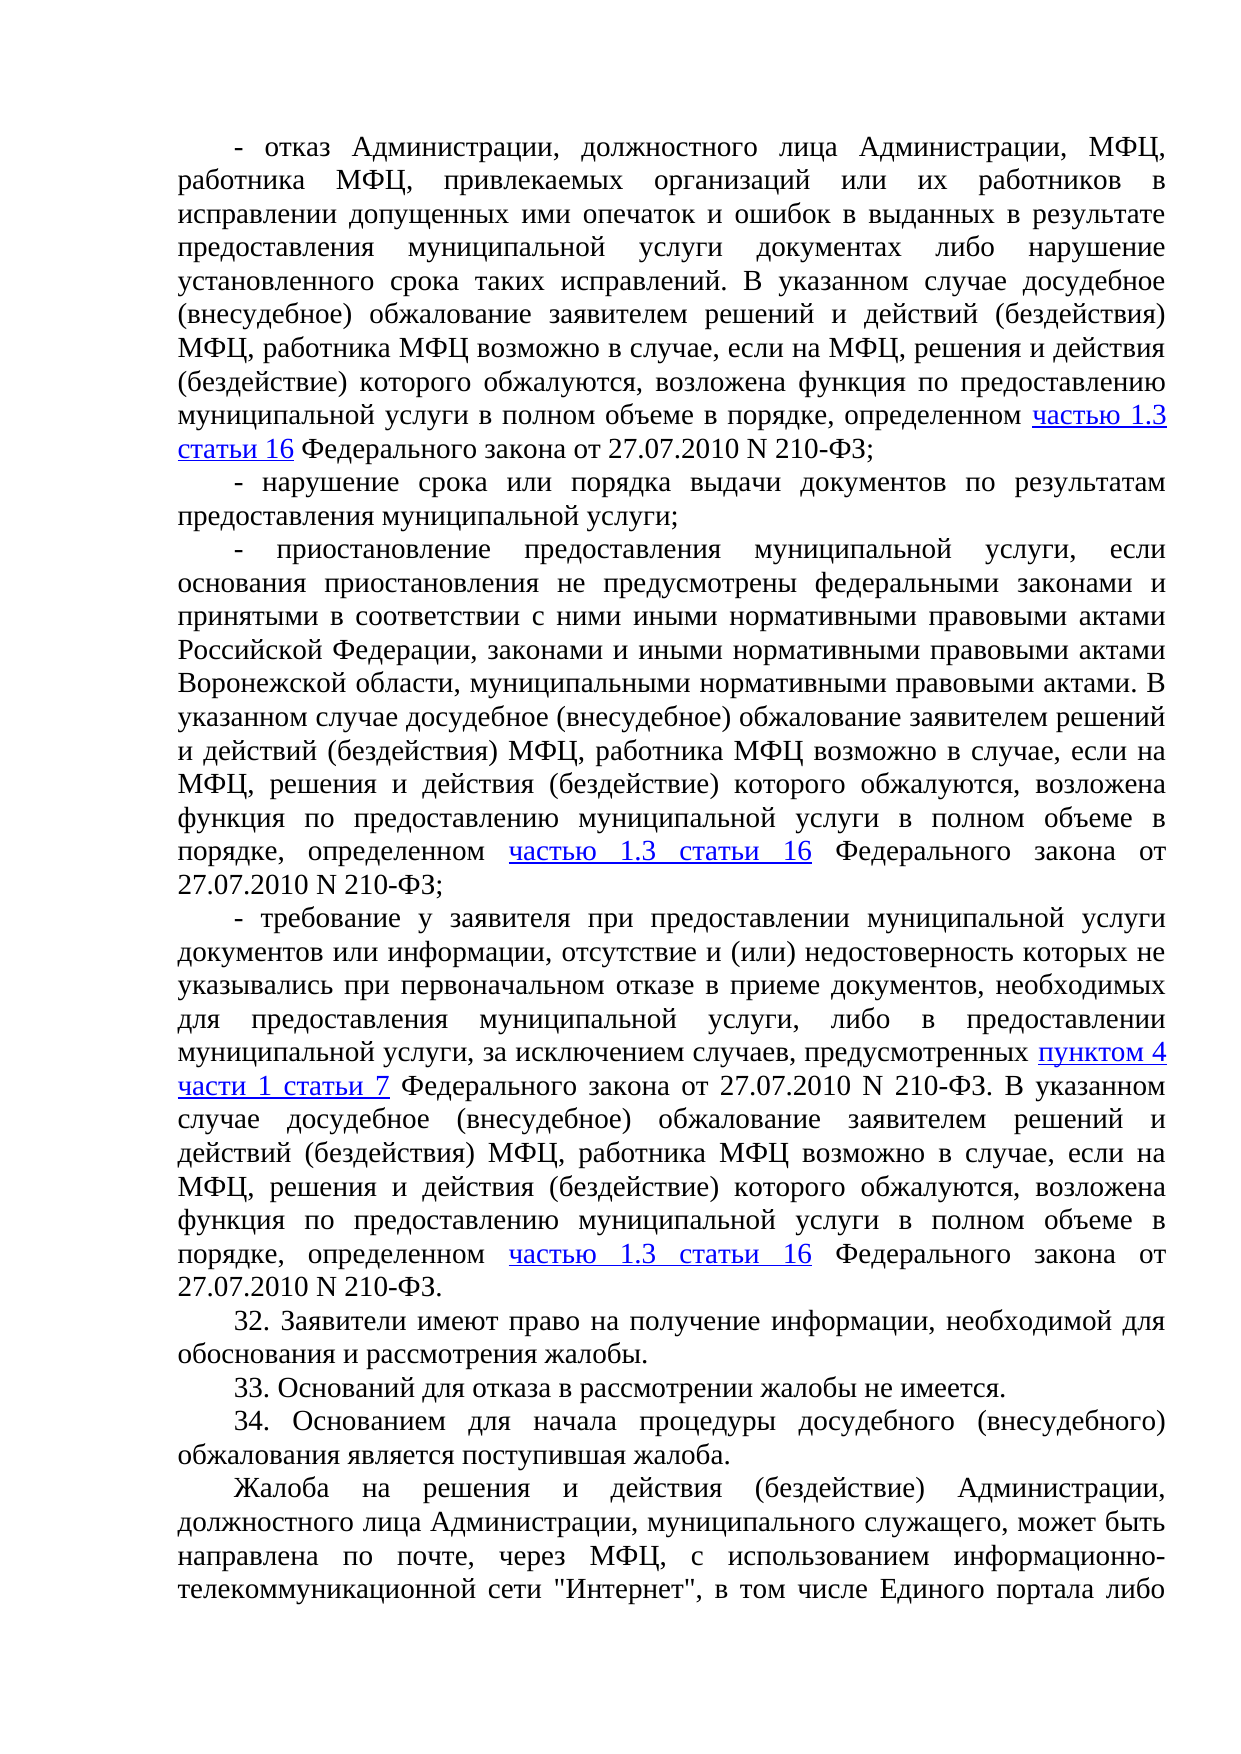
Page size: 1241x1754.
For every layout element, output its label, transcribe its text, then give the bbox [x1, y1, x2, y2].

text - нарушение срока или порядка выдачи документов по результатам предоставления муниципальной услуги; [177, 464, 1167, 531]
text 34. Основанием для начала процедуры досудебного (внесудебного) обжалования является поступившая жалоба. [177, 1403, 1167, 1471]
text - приостановление предоставления муниципальной услуги, если основания приостановления не предусмотрены федеральными законами и принятыми в соответствии с ними иными нормативными правовыми актами Российской Федерации, законами и иными нормативными правовыми актами Воронежской области, муниципальными нормативными правовыми актами. В указанном случае досудебное (внесудебное) обжалование заявителем решений и действий (бездействия) МФЦ, работника МФЦ возможно в случае, если на МФЦ, решения и действия (бездействие) которого обжалуются, возложена функция по предоставлению муниципальной услуги в полном объеме в порядке, определенном частью 1.3 статьи 16 Федерального закона от 27.07.2010 N 210-ФЗ; [177, 531, 1167, 900]
text - отказ Администрации, должностного лица Администрации, МФЦ, работника МФЦ, привлекаемых организаций или их работников в исправлении допущенных ими опечаток и ошибок в выданных в результате предоставления муниципальной услуги документах либо нарушение установленного срока таких исправлений. В указанном случае досудебное (внесудебное) обжалование заявителем решений и действий (бездействия) МФЦ, работника МФЦ возможно в случае, если на МФЦ, решения и действия (бездействие) которого обжалуются, возложена функция по предоставлению муниципальной услуги в полном объеме в порядке, определенном частью 1.3 статьи 16 Федерального закона от 27.07.2010 N 210-ФЗ; [177, 129, 1167, 464]
text 32. Заявители имеют право на получение информации, необходимой для обоснования и рассмотрения жалобы. [177, 1303, 1167, 1370]
text 33. Оснований для отказа в рассмотрении жалобы не имеется. [177, 1370, 1167, 1403]
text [177, 1471, 1167, 1605]
text - требование у заявителя при предоставлении муниципальной услуги документов или информации, отсутствие и (или) недостоверность которых не указывались при первоначальном отказе в приеме документов, необходимых для предоставления муниципальной услуги, либо в предоставлении муниципальной услуги, за исключением случаев, предусмотренных пунктом 4 части 1 статьи 7 Федерального закона от 27.07.2010 N 210-ФЗ. В указанном случае досудебное (внесудебное) обжалование заявителем решений и действий (бездействия) МФЦ, работника МФЦ возможно в случае, если на МФЦ, решения и действия (бездействие) которого обжалуются, возложена функция по предоставлению муниципальной услуги в полном объеме в порядке, определенном частью 1.3 статьи 16 Федерального закона от 27.07.2010 N 210-ФЗ. [177, 900, 1167, 1303]
